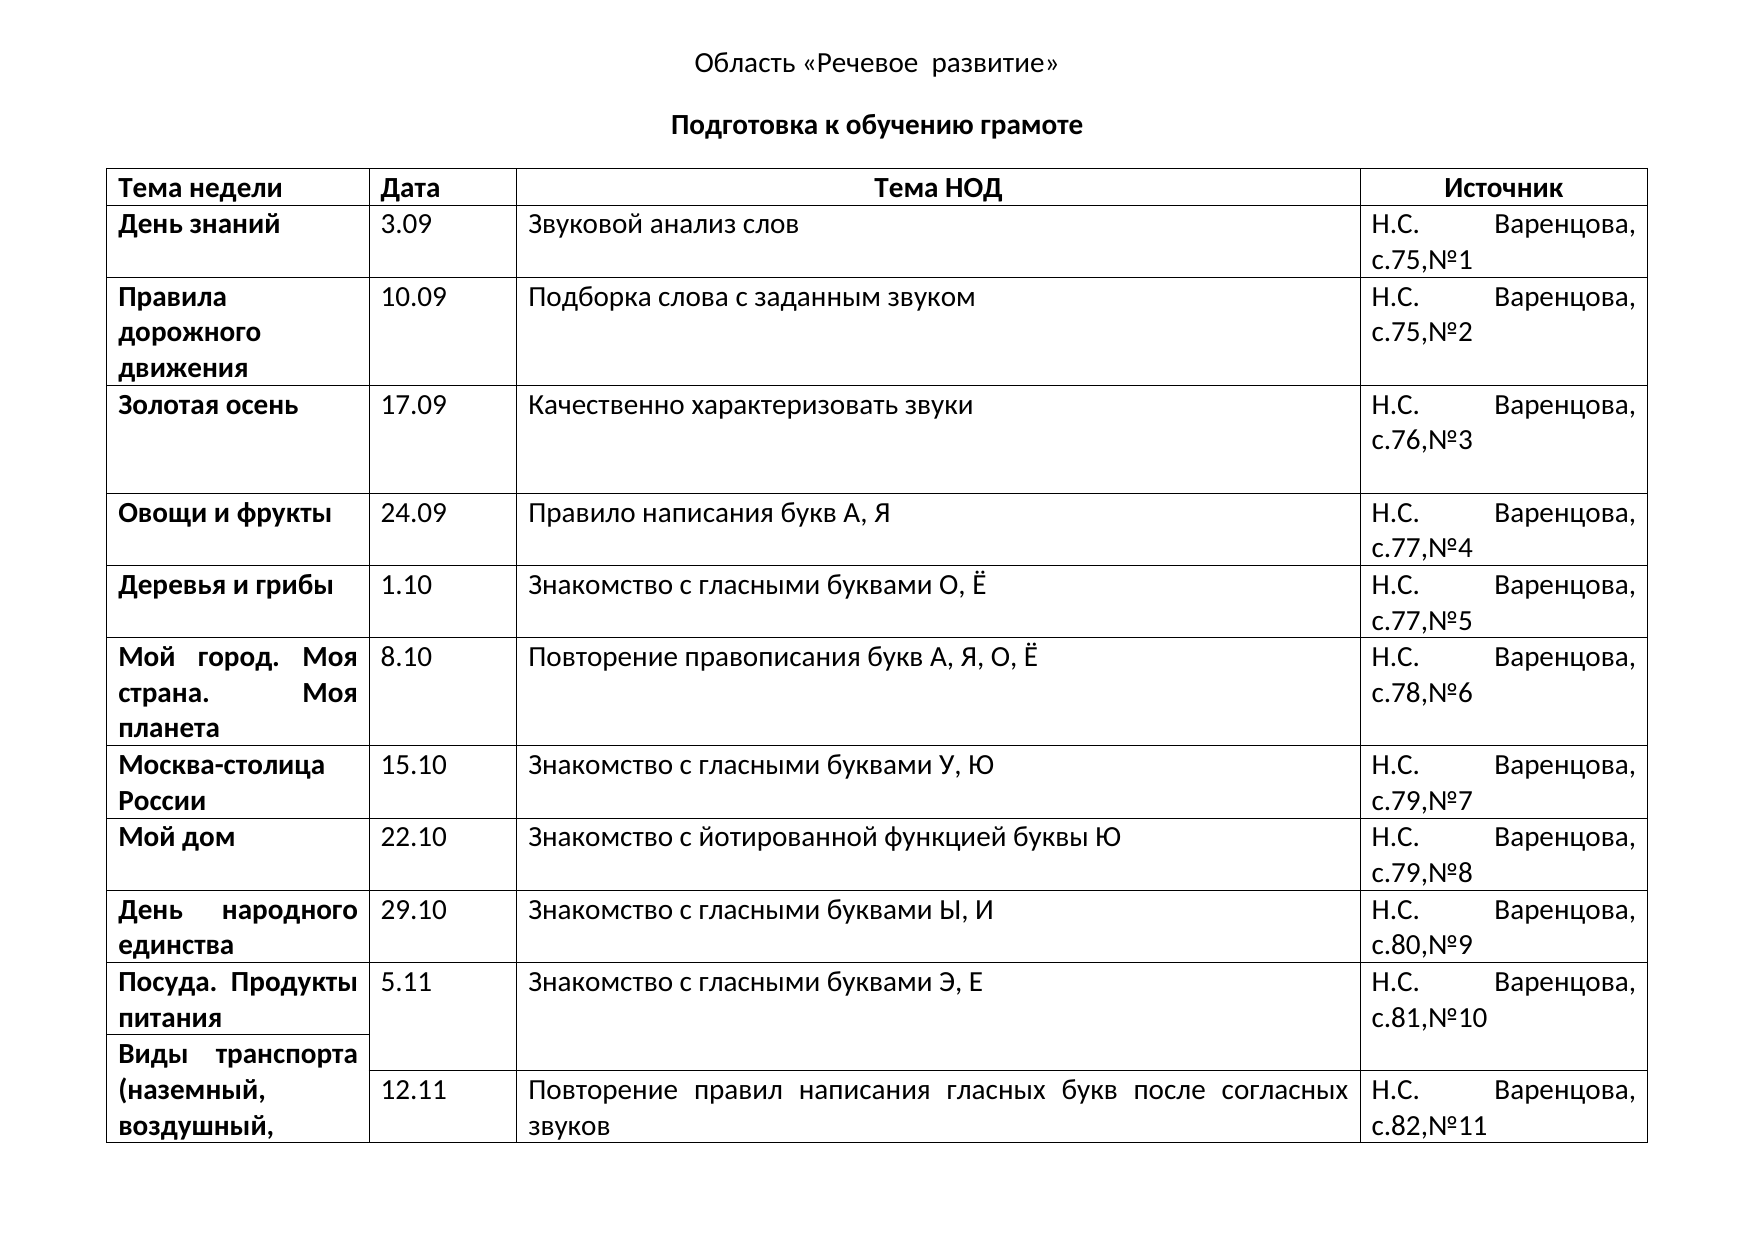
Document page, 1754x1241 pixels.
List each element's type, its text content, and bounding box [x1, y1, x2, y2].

table_cell 1.10 [370, 566, 516, 637]
table_cell День народного единства [107, 891, 369, 962]
table_cell Повторение правописания букв А, Я, О, Ё [517, 638, 1360, 745]
table_cell Москва-столица России [107, 746, 369, 817]
table_header Дата [370, 169, 516, 204]
table_cell Н.С. Варенцова, с.78,№6 [1361, 638, 1647, 745]
table_cell Овощи и фрукты [107, 494, 369, 565]
table_cell Правило написания букв А, Я [517, 494, 1360, 565]
table_cell 22.10 [370, 819, 516, 890]
table_cell Деревья и грибы [107, 566, 369, 637]
table_cell Знакомство с гласными буквами Э, Е [517, 963, 1360, 1070]
table_cell 8.10 [370, 638, 516, 745]
table_cell Золотая осень [107, 386, 369, 493]
table_cell 10.09 [370, 278, 516, 385]
table_cell Н.С. Варенцова, с.77,№4 [1361, 494, 1647, 565]
table_cell Н.С. Варенцова, с.80,№9 [1361, 891, 1647, 962]
table_cell Качественно характеризовать звуки [517, 386, 1360, 493]
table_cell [517, 1071, 1360, 1142]
table_cell Знакомство с гласными буквами Ы, И [517, 891, 1360, 962]
table_cell Мой дом [107, 819, 369, 890]
table_cell 5.11 [370, 963, 516, 1070]
table_cell Н.С. Варенцова, с.77,№5 [1361, 566, 1647, 637]
table_cell Знакомство с гласными буквами У, Ю [517, 746, 1360, 817]
table_header Источник [1361, 169, 1647, 204]
text Область «Речевое развитие» [118, 44, 1636, 80]
table_cell Н.С. Варенцова, с.79,№8 [1361, 819, 1647, 890]
text Подготовка к обучению грамоте [118, 106, 1636, 142]
table_cell Н.С. Варенцова, с.76,№3 [1361, 386, 1647, 493]
table_cell Подборка слова с заданным звуком [517, 278, 1360, 385]
table_cell 24.09 [370, 494, 516, 565]
table_cell Посуда. Продукты питания [107, 963, 369, 1034]
table_cell 3.09 [370, 206, 516, 277]
table_cell 15.10 [370, 746, 516, 817]
table_cell 12.11 [370, 1071, 516, 1142]
table_cell День знаний [107, 206, 369, 277]
table_cell Виды транспорта (наземный, воздушный, водный) [107, 1035, 369, 1142]
table_header Тема НОД [517, 169, 1360, 204]
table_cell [1361, 1071, 1647, 1142]
table_cell Звуковой анализ слов [517, 206, 1360, 277]
table_header Тема недели [107, 169, 369, 204]
table_cell Н.С. Варенцова, с.79,№7 [1361, 746, 1647, 817]
table_cell 17.09 [370, 386, 516, 493]
table_cell Мой город. Моя страна. Моя планета [107, 638, 369, 745]
table_cell Знакомство с йотированной функцией буквы Ю [517, 819, 1360, 890]
table_cell Правила дорожного движения [107, 278, 369, 385]
table_cell Н.С. Варенцова, с.75,№2 [1361, 278, 1647, 385]
table_cell Н.С. Варенцова, с.81,№10 [1361, 963, 1647, 1070]
table_cell Н.С. Варенцова, с.75,№1 [1361, 206, 1647, 277]
table_cell 29.10 [370, 891, 516, 962]
table_cell Знакомство с гласными буквами О, Ё [517, 566, 1360, 637]
